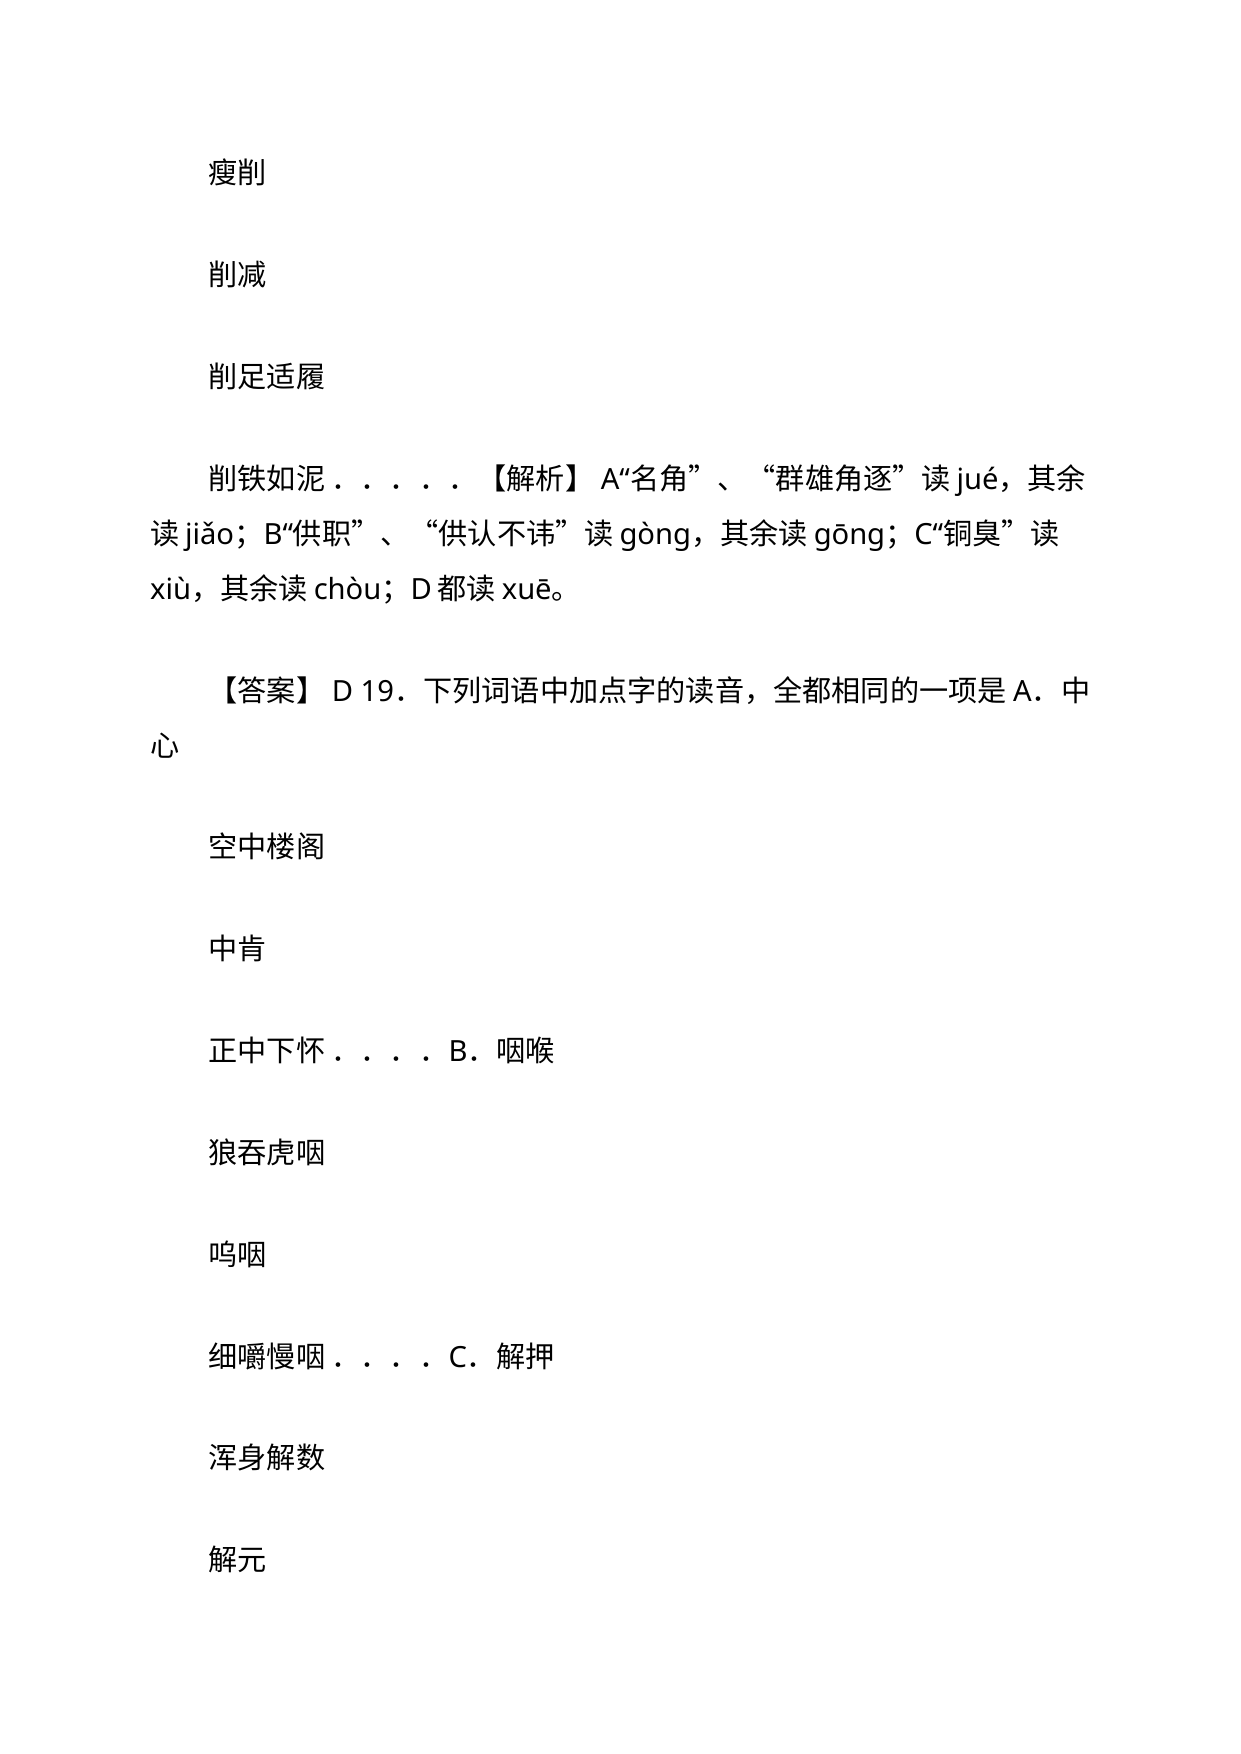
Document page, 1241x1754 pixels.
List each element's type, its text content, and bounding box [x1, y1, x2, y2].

text 细嚼慢咽 ．．．．C．解押 [150, 1333, 1090, 1376]
text 空中楼阁 [150, 824, 1090, 866]
text 中肯 [150, 926, 1090, 968]
text 浑身解数 [150, 1435, 1090, 1477]
text 削减 [150, 252, 1090, 294]
text 削足适履 [150, 353, 1090, 396]
text 狼吞虎咽 [150, 1129, 1090, 1172]
text 解元 [150, 1537, 1090, 1579]
text 呜咽 [150, 1231, 1090, 1274]
text 瘦削 [150, 150, 1090, 192]
text 【答案】 D 19．下列词语中加点字的读音，全都相同的一项是 A．中心 [150, 667, 1090, 764]
text 削铁如泥 ．．．．．【解析】 A“名角”、“群雄角逐”读jué，其余读jiǎo；B“供职”、“供认不讳”读gòng，其余读gōng；C“铜臭”读xiù，其余读chòu；D都读xuē。 [150, 455, 1090, 608]
text 正中下怀 ．．．．B．咽喉 [150, 1028, 1090, 1070]
